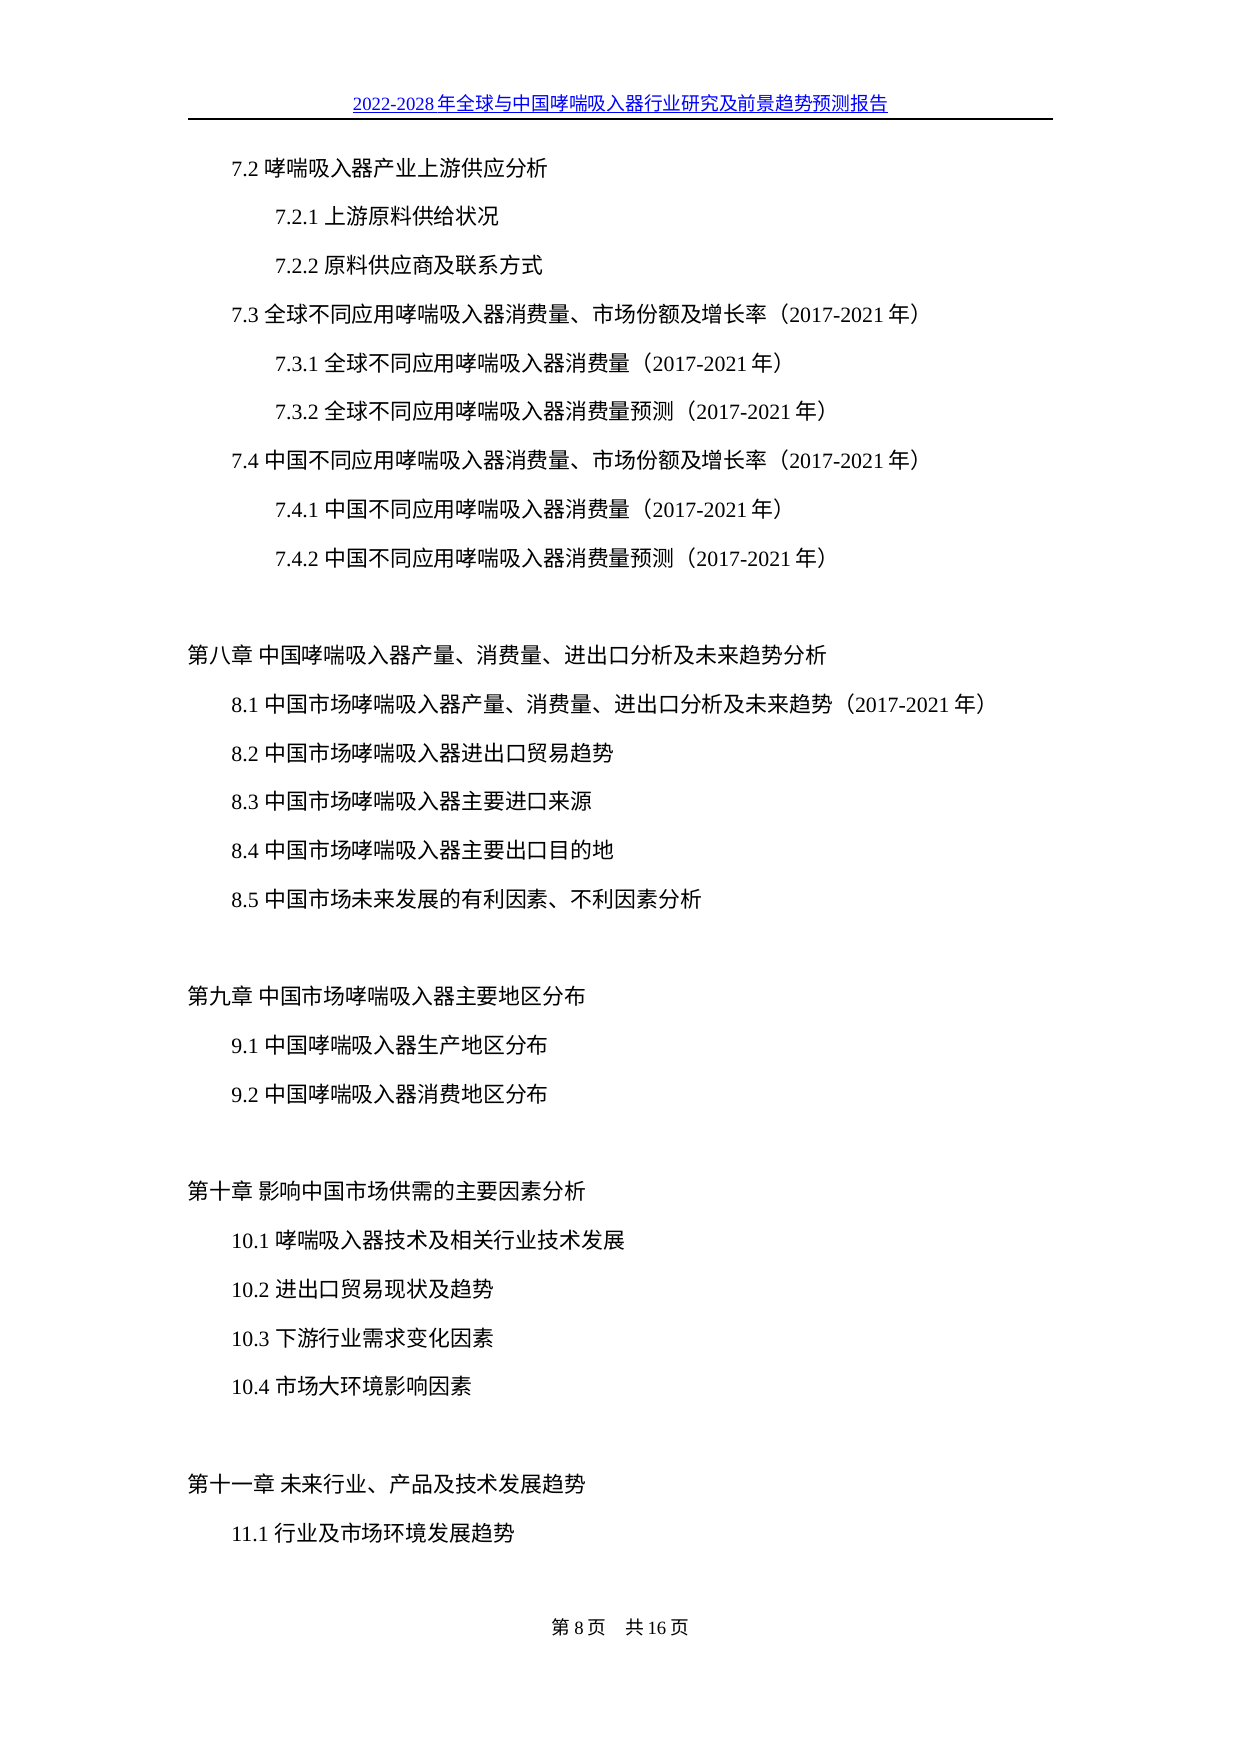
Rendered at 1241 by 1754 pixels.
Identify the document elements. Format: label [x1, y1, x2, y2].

text [187, 150, 1053, 1548]
